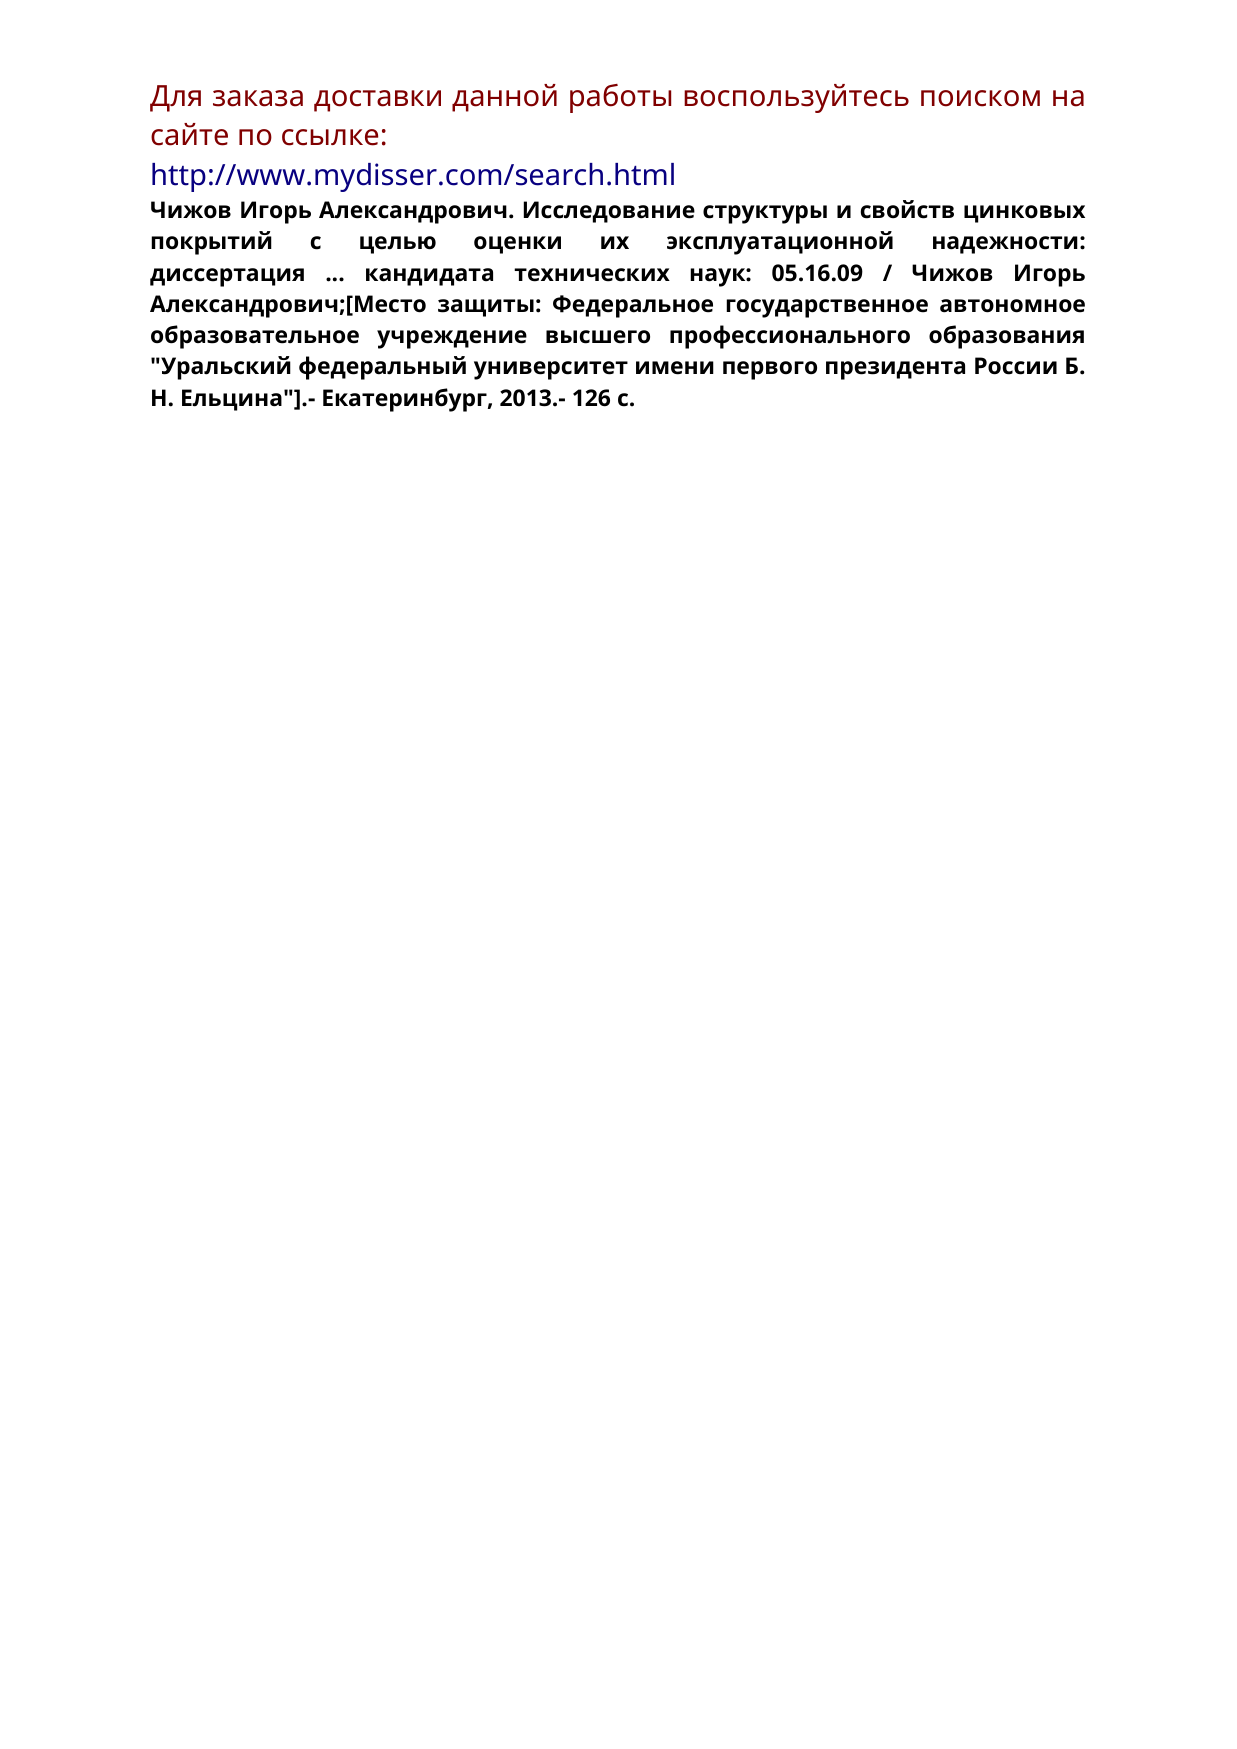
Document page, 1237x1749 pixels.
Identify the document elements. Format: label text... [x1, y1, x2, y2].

text Чижов Игорь Александрович. Исследование структуры и свойств цинковых покрытий с целью оценки их эксплуатационной надежности: диссертация ... кандидата технических наук: 05.16.09 / Чижов Игорь Александрович;[Место защиты: Федеральное государственное автономное образовательное учреждение высшего профессионального образования "Уральский федеральный университет имени первого президента России Б. Н. Ельцина"].- Екатеринбург, 2013.- 126 с. [150, 194, 1086, 413]
